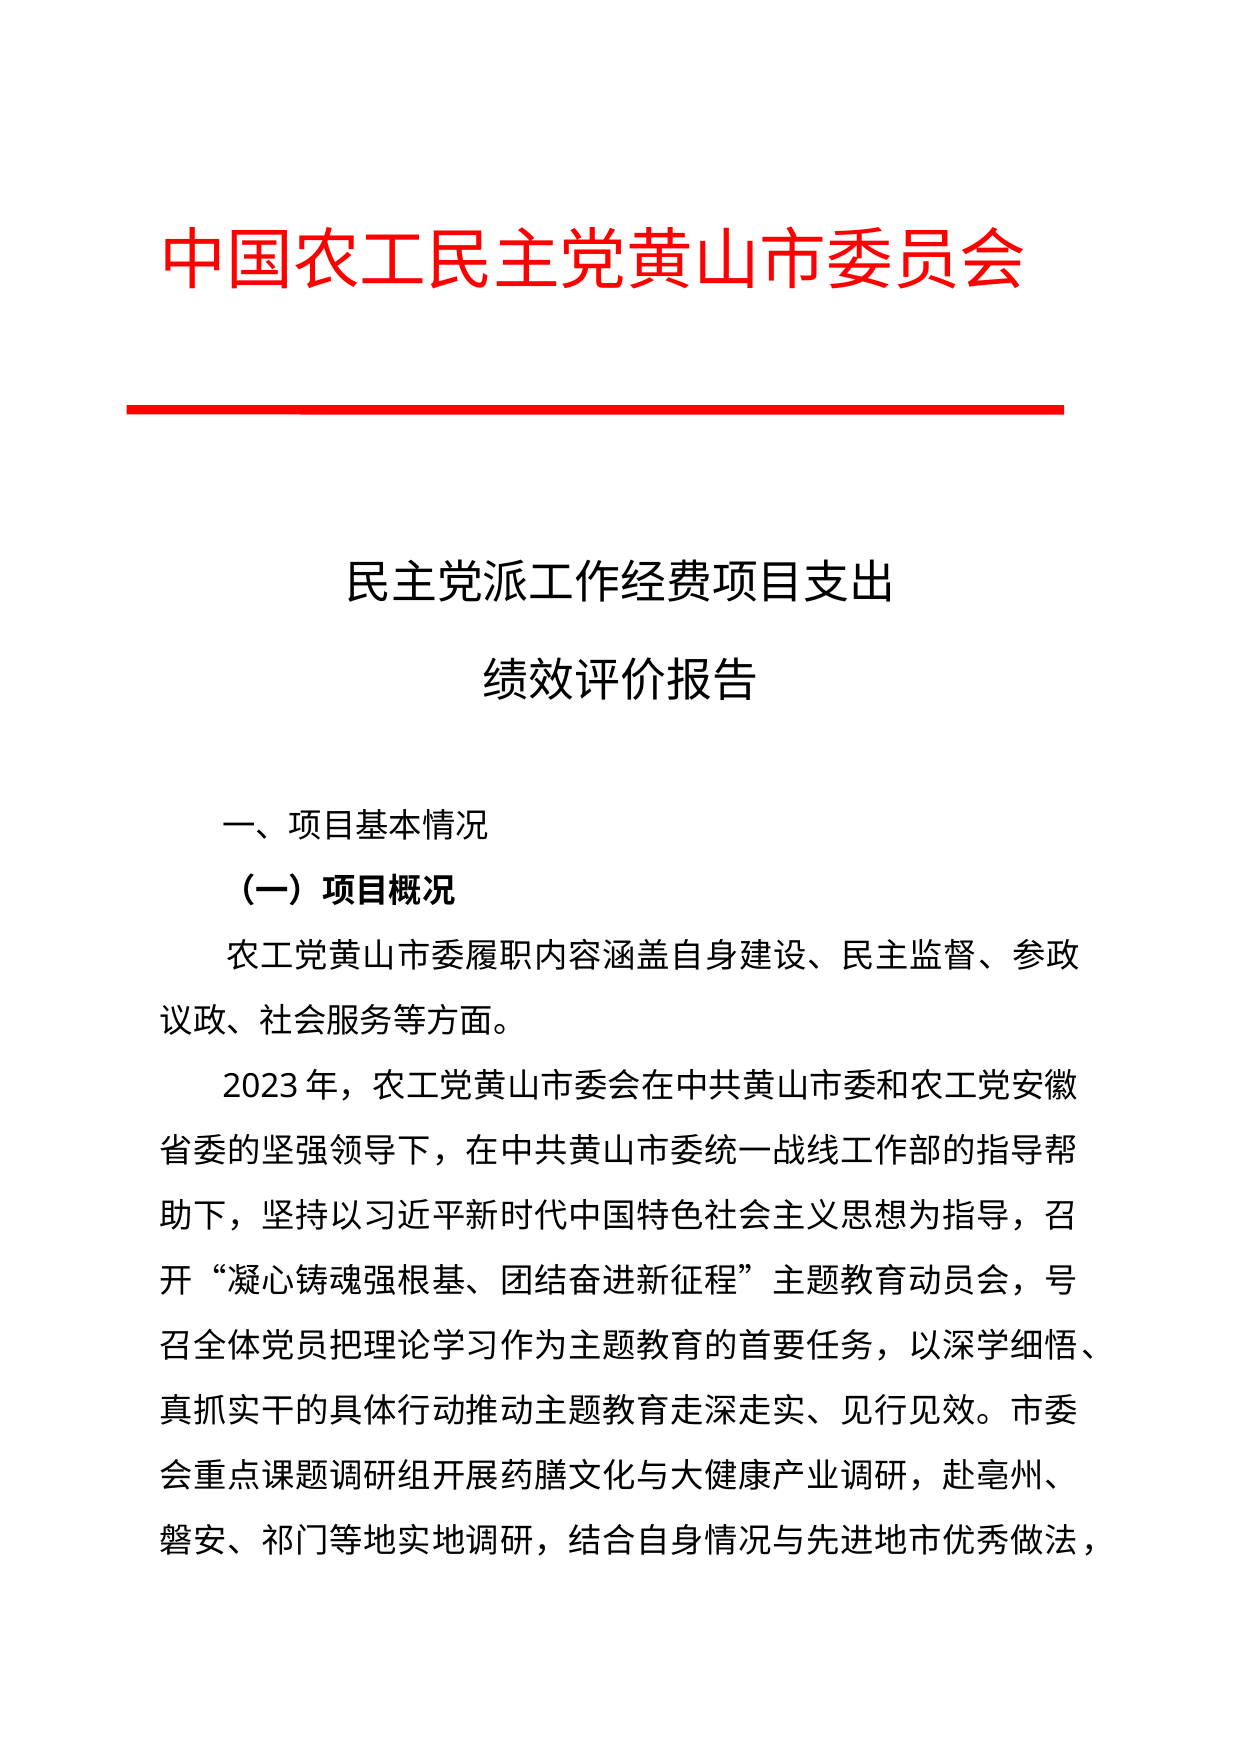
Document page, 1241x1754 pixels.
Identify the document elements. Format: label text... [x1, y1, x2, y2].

text 中国农工民主党黄山市委员会 [159, 206, 1131, 304]
text 一、项目基本情况 [159, 790, 1081, 855]
text 农工党黄山市委履职内容涵盖自身建设、民主监督、参政议政、社会服务等方面。 [159, 920, 1081, 1050]
text （一）项目概况 [159, 855, 1081, 920]
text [159, 1050, 1081, 1570]
text 绩效评价报告 [159, 628, 1081, 725]
text 民主党派工作经费项目支出 [159, 530, 1081, 628]
